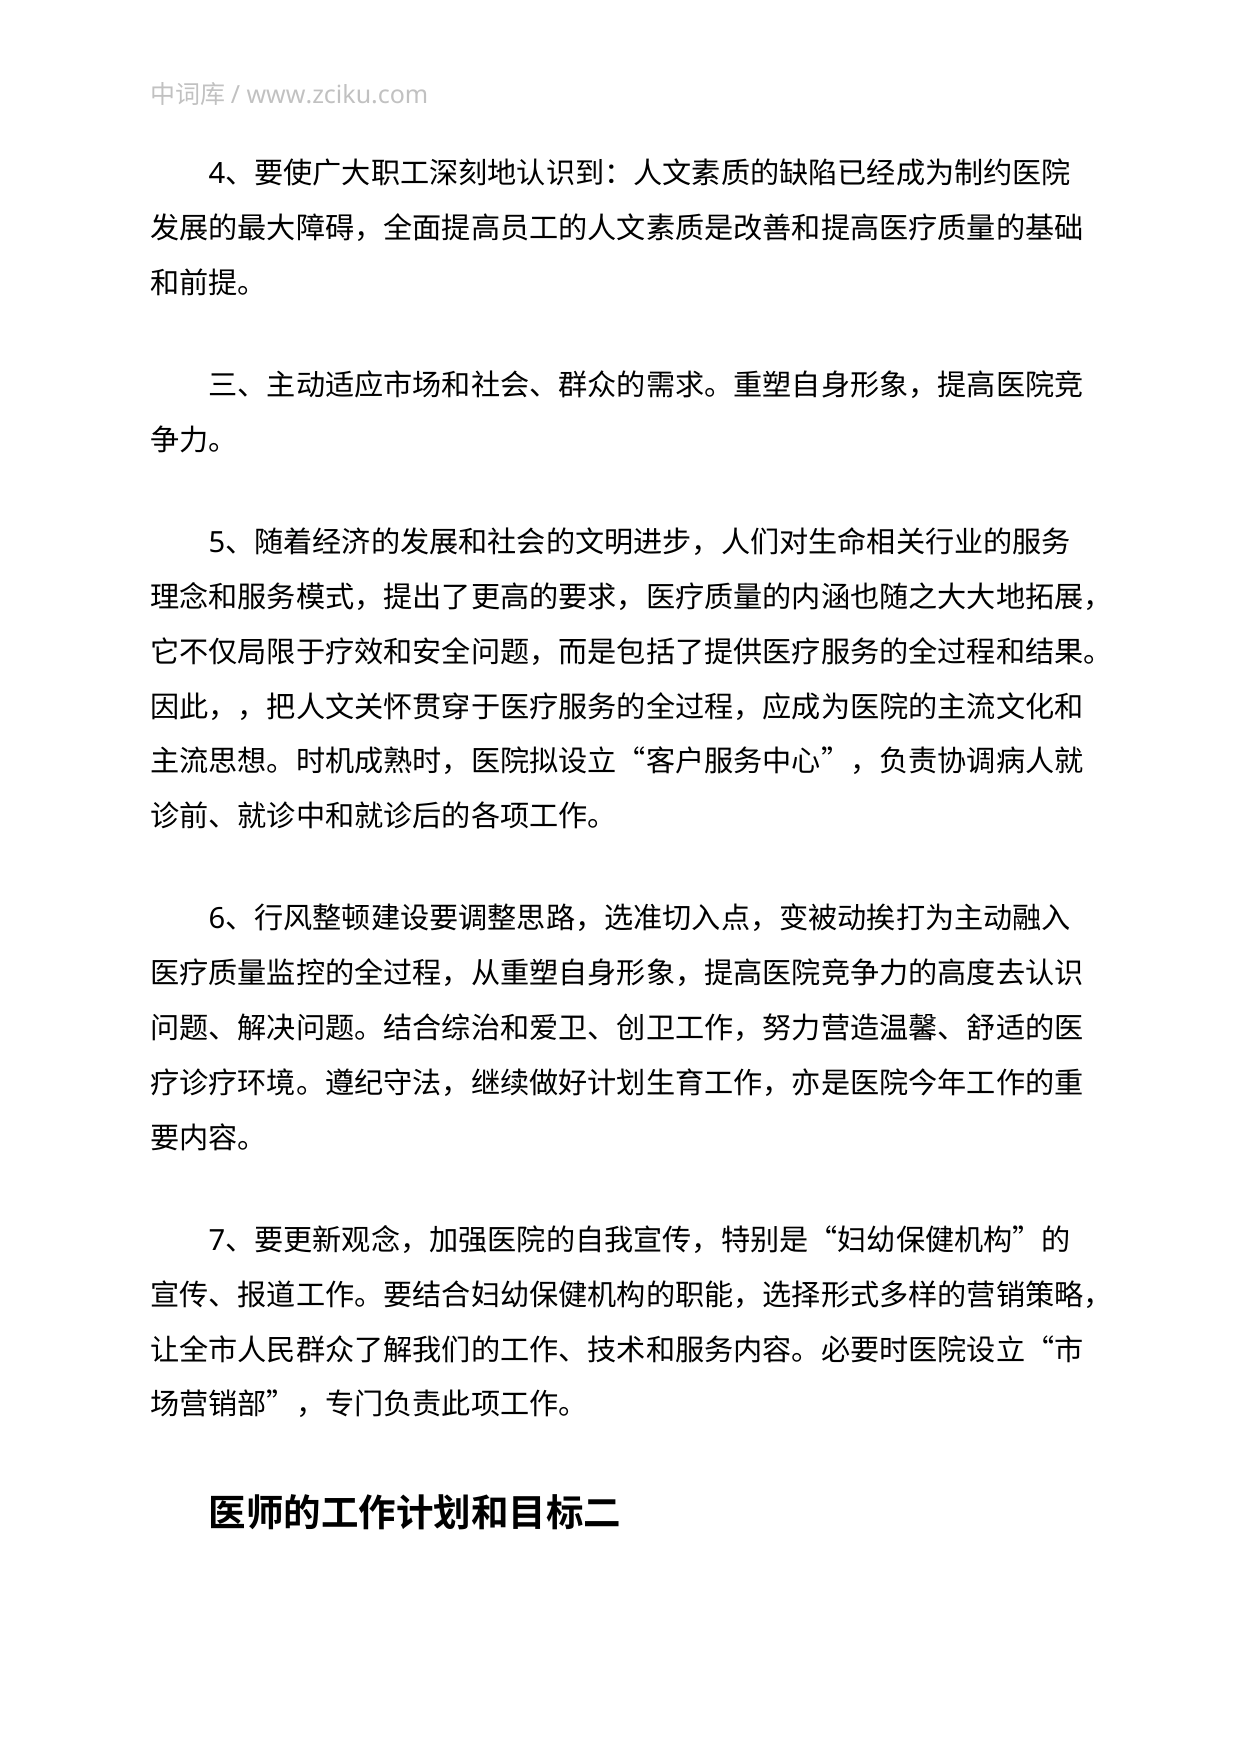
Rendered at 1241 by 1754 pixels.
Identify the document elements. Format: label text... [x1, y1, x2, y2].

text 7、要更新观念，加强医院的自我宣传，特别是“妇幼保健机构”的宣传、报道工作。要结合妇幼保健机构的职能，选择形式多样的营销策略，让全市人民群众了解我们的工作、技术和服务内容。必要时医院设立“市场营销部”，专门负责此项工作。 [150, 1216, 1090, 1423]
text 6、行风整顿建设要调整思路，选准切入点，变被动挨打为主动融入医疗质量监控的全过程，从重塑自身形象，提高医院竞争力的高度去认识问题、解决问题。结合综治和爱卫、创卫工作，努力营造温馨、舒适的医疗诊疗环境。遵纪守法，继续做好计划生育工作，亦是医院今年工作的重要内容。 [150, 895, 1090, 1157]
text 4、要使广大职工深刻地认识到：人文素质的缺陷已经成为制约医院发展的最大障碍，全面提高员工的人文素质是改善和提高医疗质量的基础和前提。 [150, 150, 1090, 302]
text 医师的工作计划和目标二 [150, 1483, 1090, 1537]
text 5、随着经济的发展和社会的文明进步，人们对生命相关行业的服务理念和服务模式，提出了更高的要求，医疗质量的内涵也随之大大地拓展，它不仅局限于疗效和安全问题，而是包括了提供医疗服务的全过程和结果。因此，，把人文关怀贯穿于医疗服务的全过程，应成为医院的主流文化和主流思想。时机成熟时，医院拟设立“客户服务中心”，负责协调病人就诊前、就诊中和就诊后的各项工作。 [150, 518, 1090, 835]
text 三、主动适应市场和社会、群众的需求。重塑自身形象，提高医院竞争力。 [150, 362, 1090, 459]
